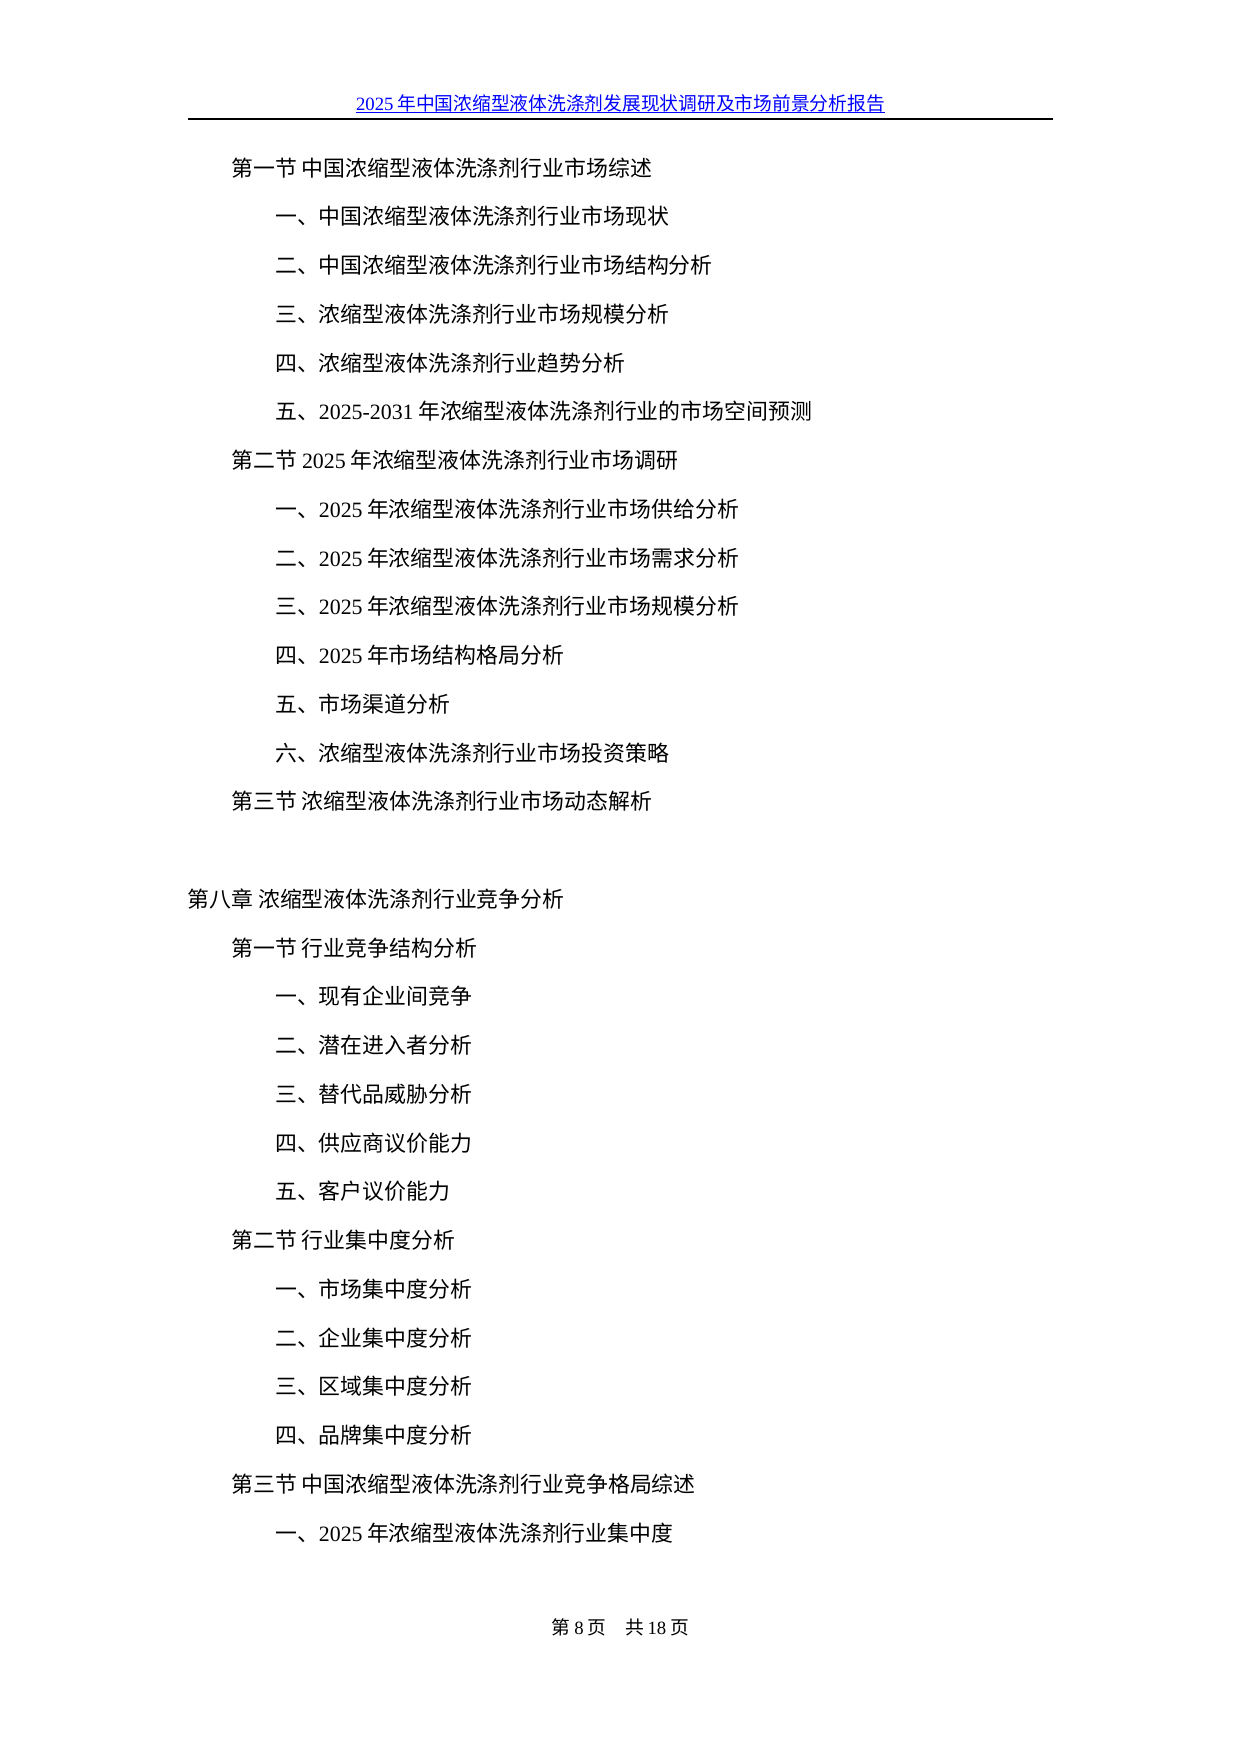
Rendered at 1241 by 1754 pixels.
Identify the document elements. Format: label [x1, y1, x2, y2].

text [187, 150, 1053, 1548]
